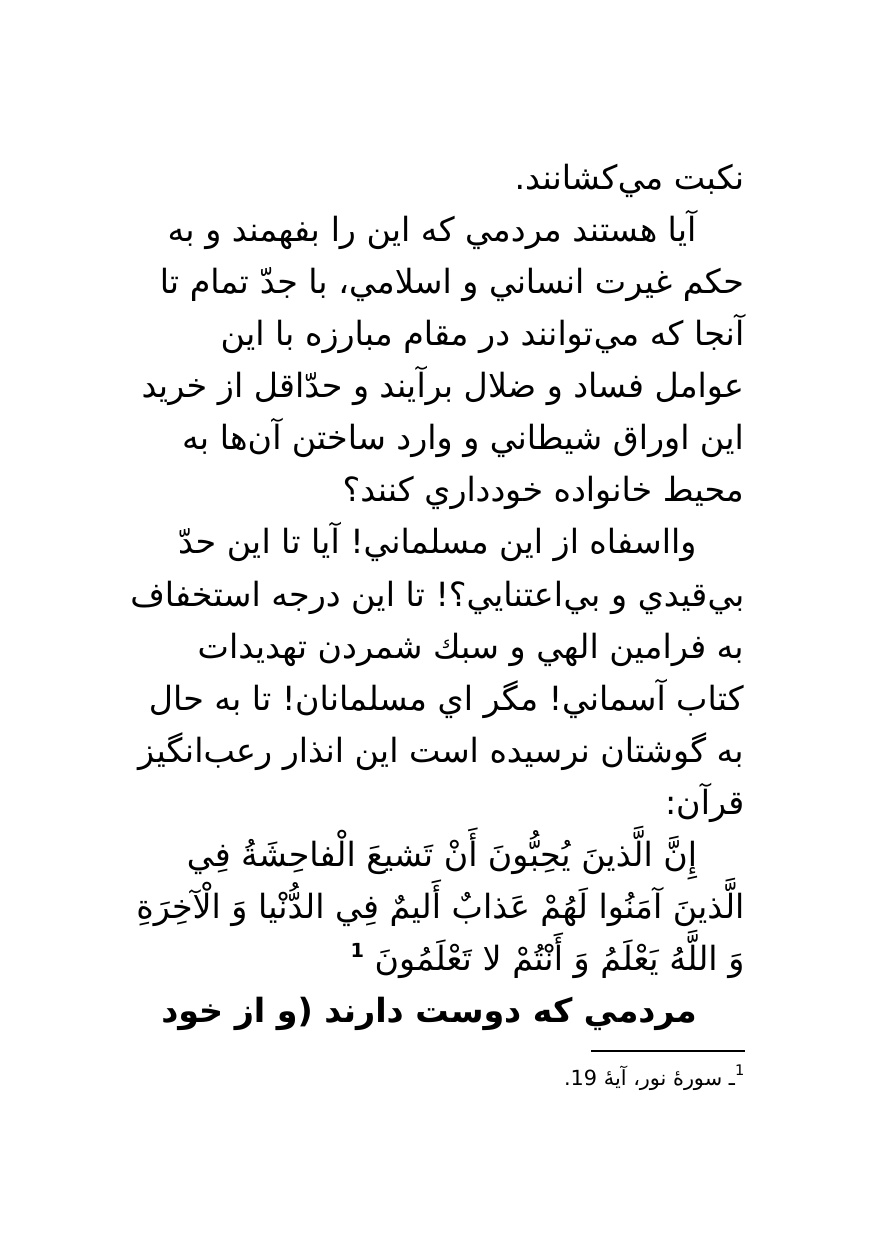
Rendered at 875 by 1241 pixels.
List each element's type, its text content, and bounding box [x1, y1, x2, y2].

text آيا هستند مردمي كه اين را بفهمند و به حكم غيرت انساني و اسلامي، با جدّ تمام تا آنجا كه مي‌توانند در مقام مبارزه با اين عوامل فساد و ضلال برآيند و حدّاقل از خريد اين اوراق شيطاني و وارد ساختن آن‌ها به محيط خانواده خودداري كنند؟ [130, 200, 744, 512]
text إِنَّ الَّذينَ يُحِبُّونَ أَنْ تَشيعَ الْفاحِشَةُ فِي الَّذينَ آمَنُوا لَهُمْ عَذابٌ أَليمٌ فِي الدُّنْيا وَ الْآخِرَةِ وَ اللَّهُ يَعْلَمُ وَ أَنْتُمْ لا تَعْلَمُونَ [130, 825, 744, 981]
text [130, 148, 744, 200]
text وااسفاه از اين مسلماني! آيا تا اين حدّ بي‌قيدي و بي‌اعتنايي؟! تا اين درجه استخفاف به فرامين الهي و سبك شمردن تهديدات كتاب آسماني! مگر اي مسلمانان! تا به حال به گوشتان نرسيده است اين انذار رعب‌انگيز قرآن: [130, 512, 744, 825]
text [130, 981, 744, 1033]
